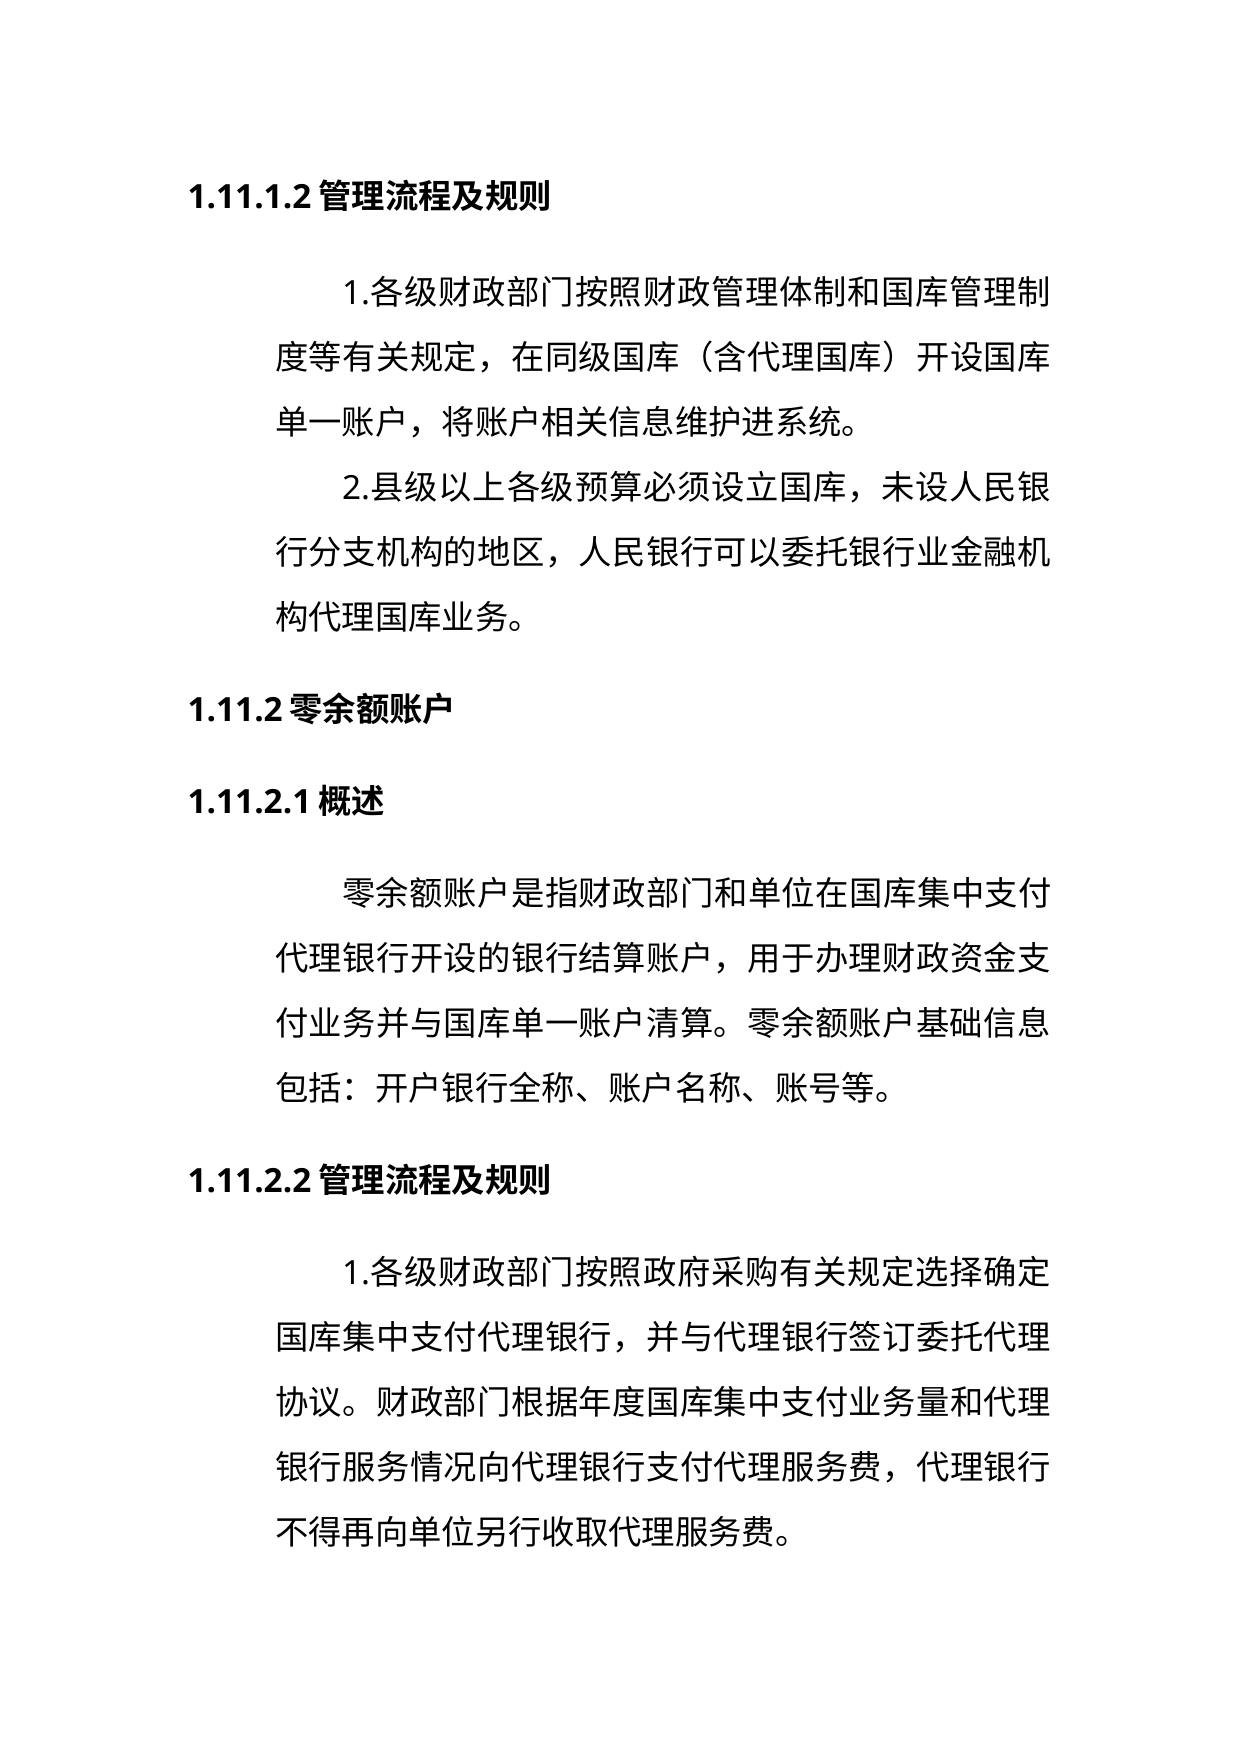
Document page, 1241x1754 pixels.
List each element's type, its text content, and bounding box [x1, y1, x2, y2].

subtitle 1.11.2.2管理流程及规则 [187, 1146, 1053, 1211]
subtitle 1.11.2零余额账户 [187, 674, 1053, 739]
text 1.各级财政部门按照政府采购有关规定选择确定国库集中支付代理银行，并与代理银行签订委托代理协议。财政部门根据年度国库集中支付业务量和代理银行服务情况向代理银行支付代理服务费，代理银行不得再向单位另行收取代理服务费。 [275, 1238, 1053, 1563]
text 2.县级以上各级预算必须设立国库，未设人民银行分支机构的地区，人民银行可以委托银行业金融机构代理国库业务。 [275, 452, 1053, 647]
text 1.各级财政部门按照财政管理体制和国库管理制度等有关规定，在同级国库（含代理国库）开设国库单一账户，将账户相关信息维护进系统。 [275, 257, 1053, 452]
subtitle 1.11.1.2管理流程及规则 [187, 162, 1053, 227]
subtitle 1.11.2.1概述 [187, 766, 1053, 831]
text 零余额账户是指财政部门和单位在国库集中支付代理银行开设的银行结算账户，用于办理财政资金支付业务并与国库单一账户清算。零余额账户基础信息包括：开户银行全称、账户名称、账号等。 [275, 858, 1053, 1118]
